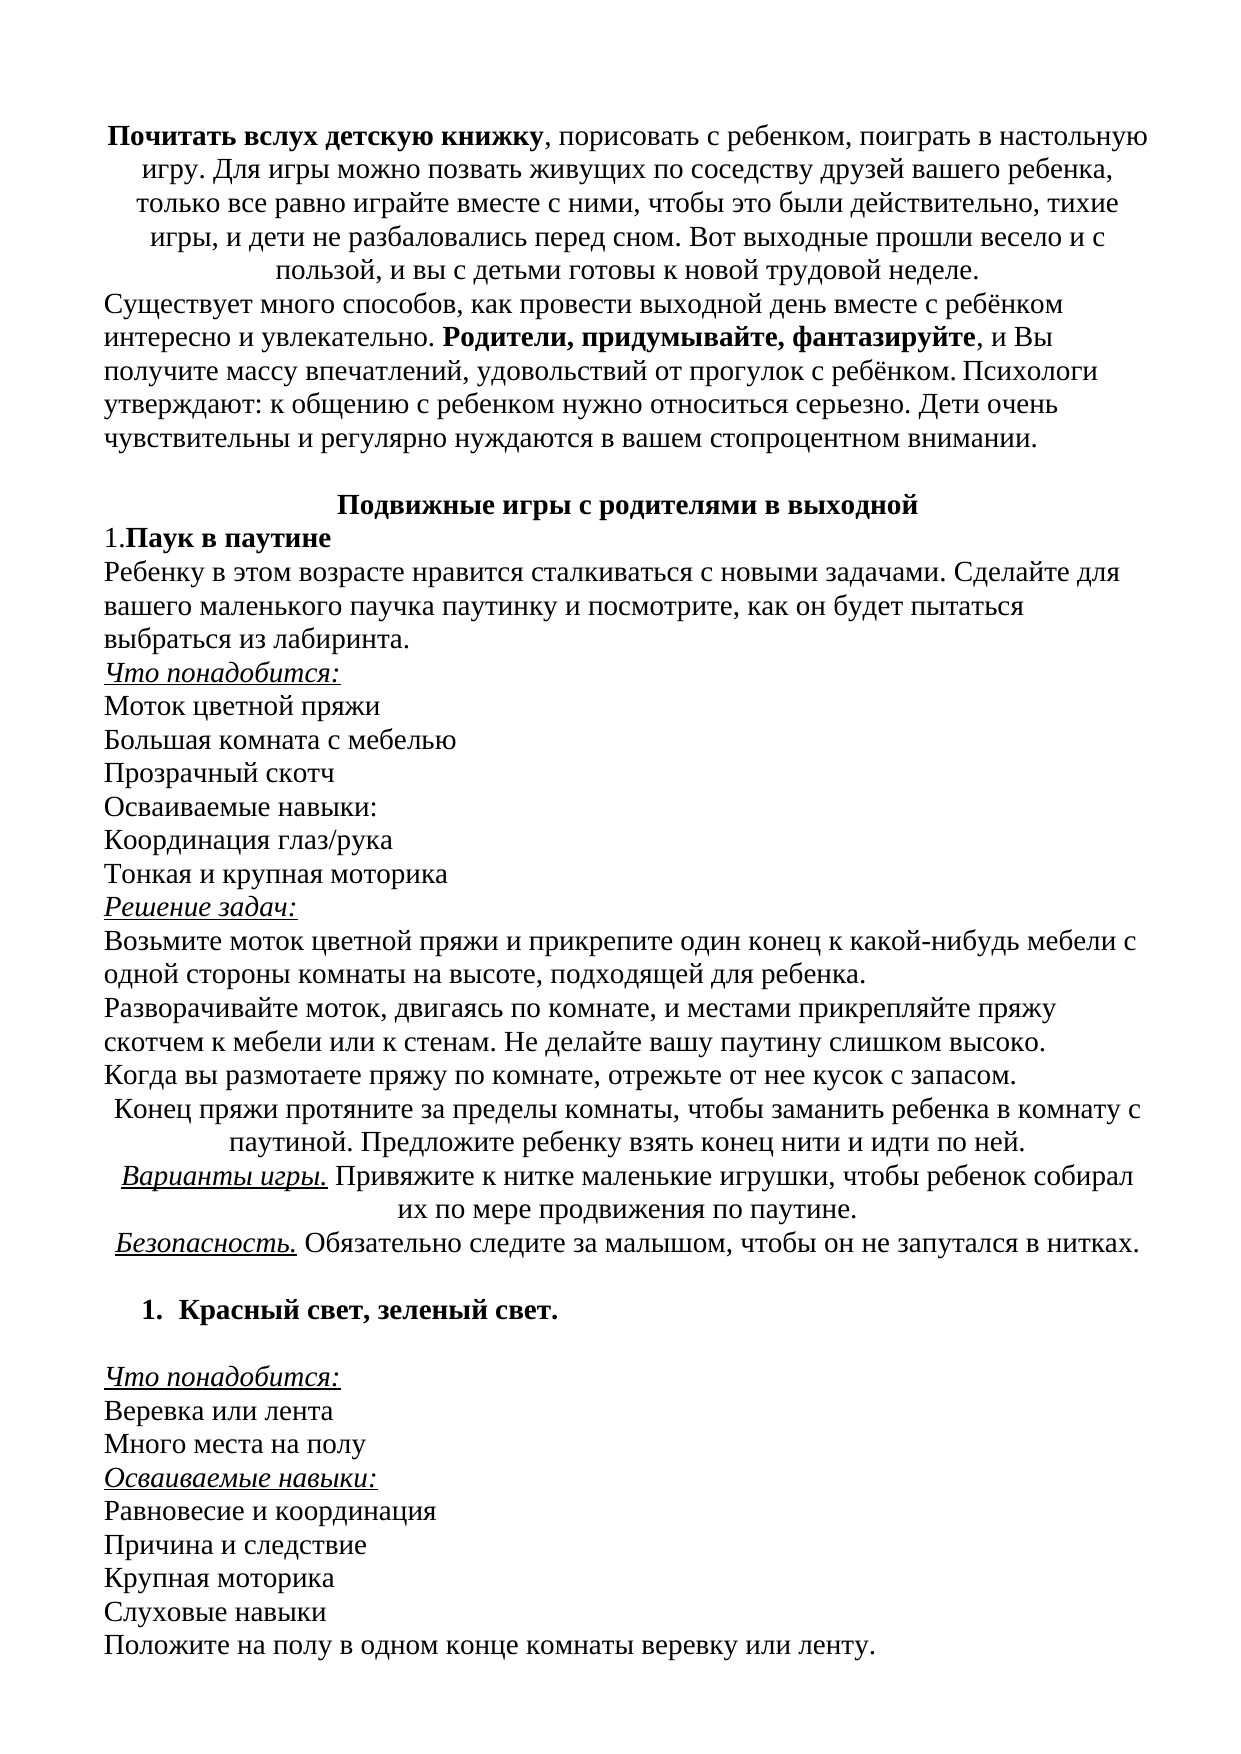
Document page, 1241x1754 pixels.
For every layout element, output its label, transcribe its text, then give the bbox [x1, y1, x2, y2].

text Существует много способов, как провести выходной день вместе с ребёнком интересно и увлекательно. Родители, придумывайте, фантазируйте, и Вы получите массу впечатлений, удовольствий от прогулок с ребёнком. Психологи утверждают: к общению с ребенком нужно относиться серьезно. Дети очень чувствительны и регулярно нуждаются в вашем стопроцентном внимании. [103, 286, 1152, 453]
text Прозрачный скотч [103, 755, 1152, 789]
text Положите на полу в одном конце комнаты веревку или ленту. [103, 1627, 1152, 1661]
text Безопасность. Обязательно следите за малышом, чтобы он не запутался в нитках. [103, 1225, 1152, 1258]
text Конец пряжи протяните за пределы комнаты, чтобы заманить ребенка в комнату с паутиной. Предложите ребенку взять конец нити и идти по ней. [103, 1091, 1152, 1158]
text Ребенку в этом возрасте нравится сталкиваться с новыми задачами. Сделайте для вашего маленького паучка паутинку и посмотрите, как он будет пытаться выбраться из лабиринта. [103, 554, 1152, 655]
text Что понадобится: [103, 1359, 1152, 1393]
text Решение задач: [103, 889, 1152, 923]
text Большая комната с мебелью [103, 722, 1152, 755]
text Подвижные игры с родителями в выходной [103, 487, 1152, 521]
text Равновесие и координация [103, 1493, 1152, 1527]
text Осваиваемые навыки: [103, 789, 1152, 822]
text Возьмите моток цветной пряжи и прикрепите один конец к какой-нибудь мебели с одной стороны комнаты на высоте, подходящей для ребенка. [103, 923, 1152, 990]
text Осваиваемые навыки: [103, 1460, 1152, 1493]
text Причина и следствие [103, 1527, 1152, 1560]
list Красный свет, зеленый свет. [141, 1292, 1152, 1326]
text 1.Паук в паутине [103, 521, 1152, 554]
text Разворачивайте моток, двигаясь по комнате, и местами прикрепляйте пряжу скотчем к мебели или к стенам. Не делайте вашу паутину слишком высоко. [103, 990, 1152, 1057]
text Тонкая и крупная моторика [103, 856, 1152, 889]
text Моток цветной пряжи [103, 688, 1152, 722]
text Когда вы размотаете пряжу по комнате, отрежьте от нее кусок с запасом. [103, 1057, 1152, 1091]
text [103, 118, 1152, 286]
text Координация глаз/рука [103, 822, 1152, 856]
text Что понадобится: [103, 655, 1152, 688]
text Варианты игры. Привяжите к нитке маленькие игрушки, чтобы ребенок собирал их по мере продвижения по паутине. [103, 1158, 1152, 1225]
text Веревка или лента [103, 1393, 1152, 1426]
text Крупная моторика [103, 1560, 1152, 1594]
text Много места на полу [103, 1426, 1152, 1460]
text Слуховые навыки [103, 1594, 1152, 1627]
